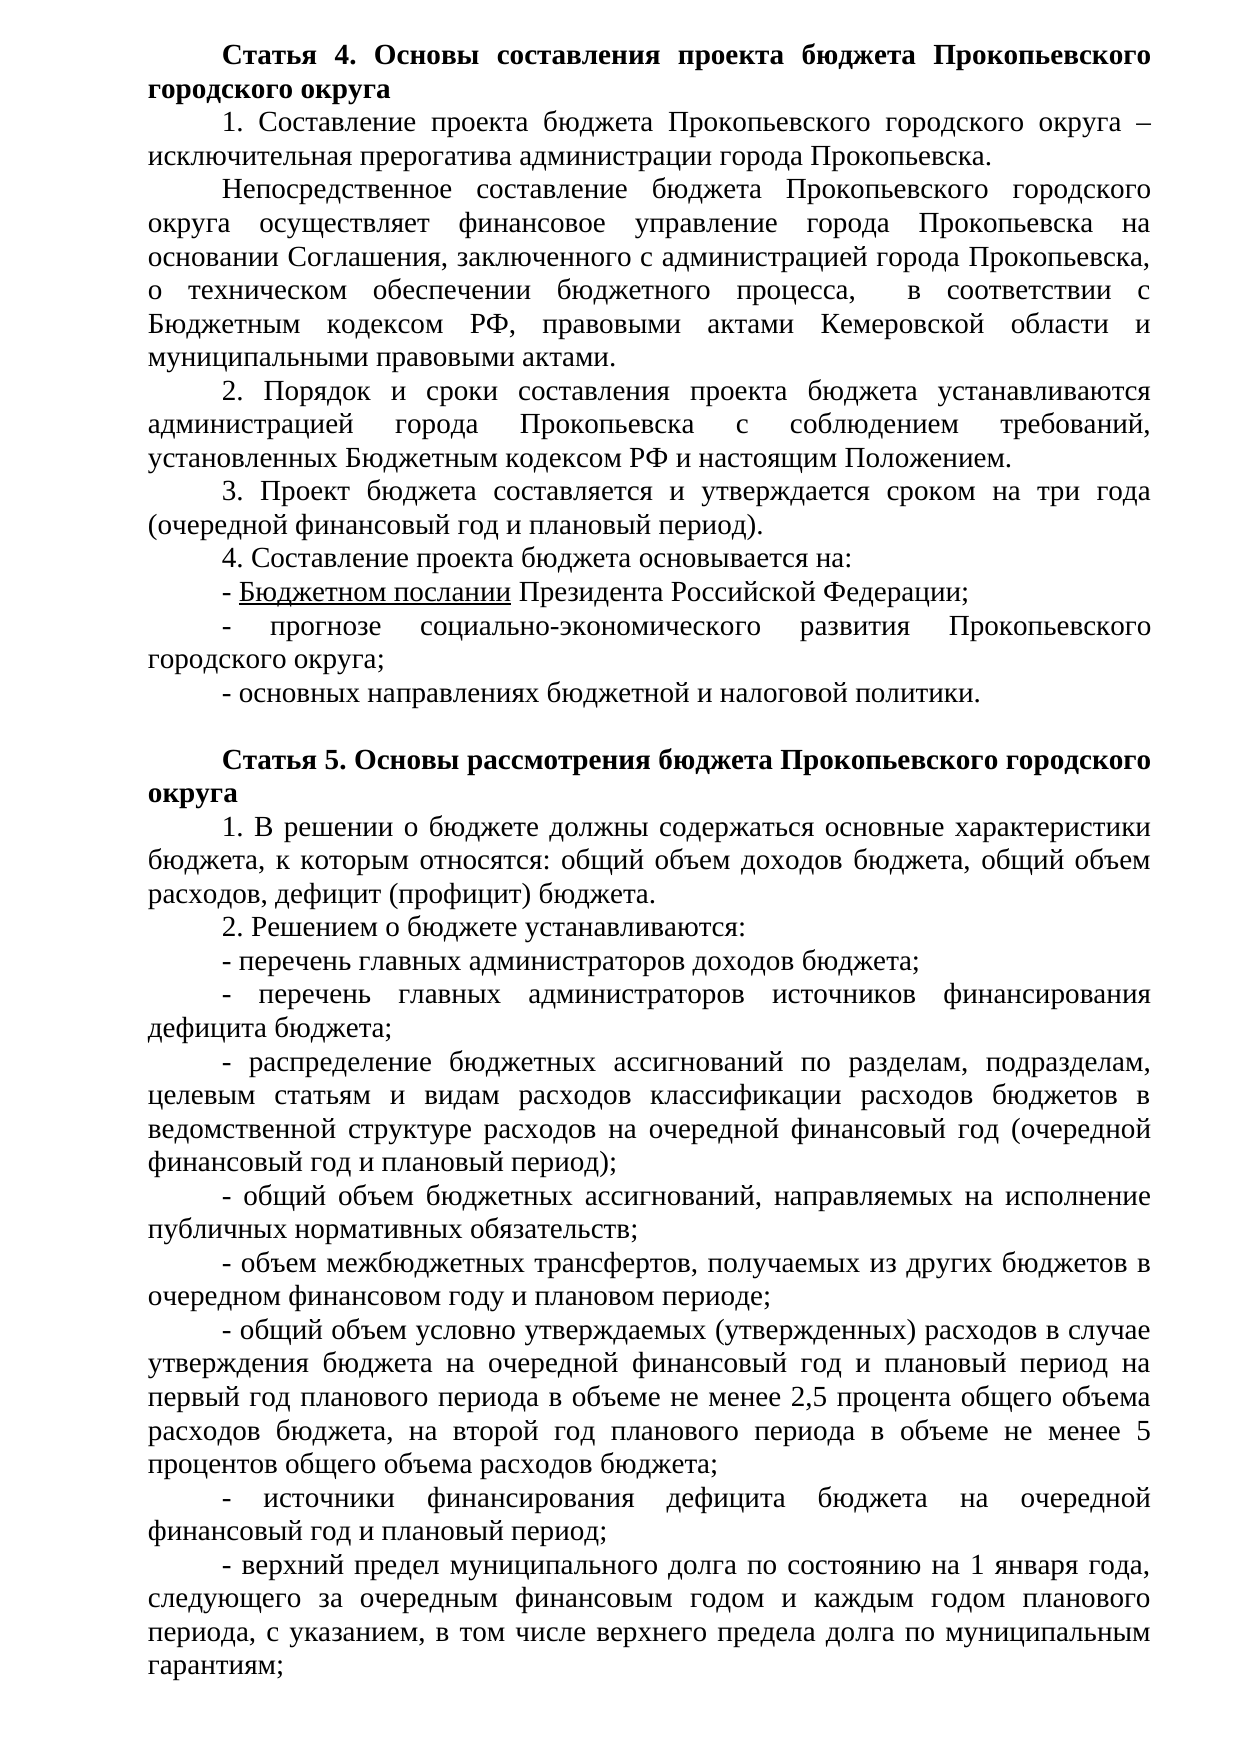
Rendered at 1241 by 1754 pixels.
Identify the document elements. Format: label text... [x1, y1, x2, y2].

text - Бюджетном послании Президента Российской Федерации; [148, 574, 1152, 608]
text 3. Проект бюджета составляется и утверждается сроком на три года (очередной финансовый год и плановый период). [148, 473, 1152, 541]
text - общий объем условно утверждаемых (утвержденных) расходов в случае утверждения бюджета на очередной финансовый год и плановый период на первый год планового периода в объеме не менее 2,5 процента общего объема расходов бюджета, на второй год планового периода в объеме не менее 5 процентов общего объема расходов бюджета; [148, 1312, 1152, 1480]
text 4. Составление проекта бюджета основывается на: [148, 541, 1152, 574]
text - основных направлениях бюджетной и налоговой политики. [148, 675, 1152, 708]
text - прогнозе социально-экономического развития Прокопьевского городского округа; [148, 608, 1152, 675]
text - верхний предел муниципального долга по состоянию на 1 января года, следующего за очередным финансовым годом и каждым годом планового периода, с указанием, в том числе верхнего предела долга по муниципальным гарантиям; [148, 1547, 1152, 1681]
title Статья 4. Основы составления проекта бюджета Прокопьевского городского округа [148, 37, 1152, 104]
text 2. Решением о бюджете устанавливаются: [148, 909, 1152, 943]
text - перечень главных администраторов источников финансирования дефицита бюджета; [148, 977, 1152, 1044]
text 1. Составление проекта бюджета Прокопьевского городского округа – исключительная прерогатива администрации города Прокопьевска. [148, 104, 1152, 172]
text - общий объем бюджетных ассигнований, направляемых на исполнение публичных нормативных обязательств; [148, 1178, 1152, 1245]
text - распределение бюджетных ассигнований по разделам, подразделам, целевым статьям и видам расходов классификации расходов бюджетов в ведомственной структуре расходов на очередной финансовый год (очередной финансовый год и плановый период); [148, 1044, 1152, 1178]
text Непосредственное составление бюджета Прокопьевского городского округа осуществляет финансовое управление города Прокопьевска на основании Соглашения, заключенного с администрацией города Прокопьевска, о техническом обеспечении бюджетного процесса, в соответствии с Бюджетным кодексом РФ, правовыми актами Кемеровской области и муниципальными правовыми актами. [148, 172, 1152, 373]
text - перечень главных администраторов доходов бюджета; [148, 943, 1152, 977]
text Статья 5. Основы рассмотрения бюджета Прокопьевского городского округа [148, 742, 1152, 809]
text - объем межбюджетных трансфертов, получаемых из других бюджетов в очередном финансовом году и плановом периоде; [148, 1245, 1152, 1312]
text 1. В решении о бюджете должны содержаться основные характеристики бюджета, к которым относятся: общий объем доходов бюджета, общий объем расходов, дефицит (профицит) бюджета. [148, 809, 1152, 909]
text - источники финансирования дефицита бюджета на очередной финансовый год и плановый период; [148, 1480, 1152, 1547]
text 2. Порядок и сроки составления проекта бюджета устанавливаются администрацией города Прокопьевска с соблюдением требований, установленных Бюджетным кодексом РФ и настоящим Положением. [148, 373, 1152, 473]
